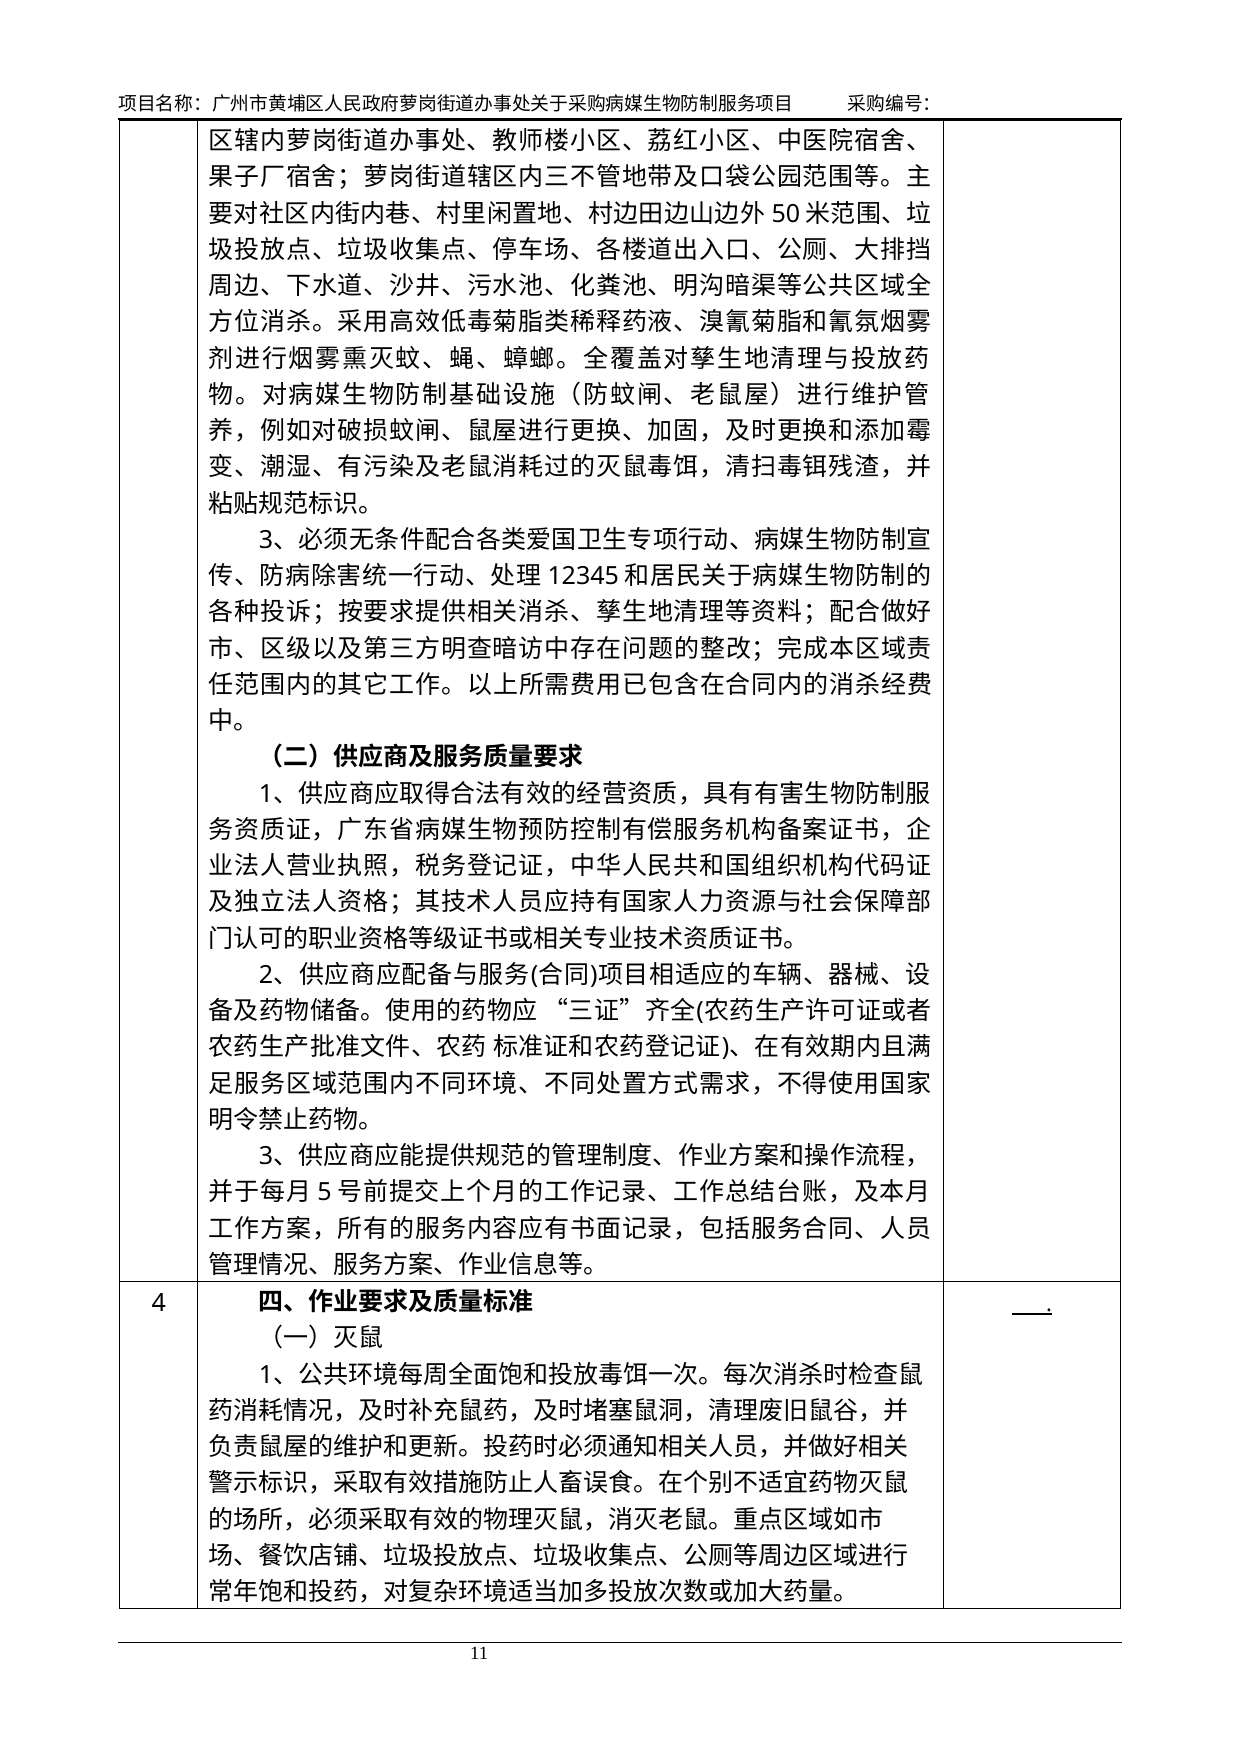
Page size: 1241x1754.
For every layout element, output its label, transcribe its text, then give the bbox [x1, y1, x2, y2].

table_cell . [944, 1282, 1120, 1608]
table_cell 4 [120, 1282, 197, 1608]
table_cell 3 [120, 121, 197, 1281]
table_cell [198, 121, 943, 1281]
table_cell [198, 1282, 943, 1608]
table_cell . [944, 121, 1120, 1281]
